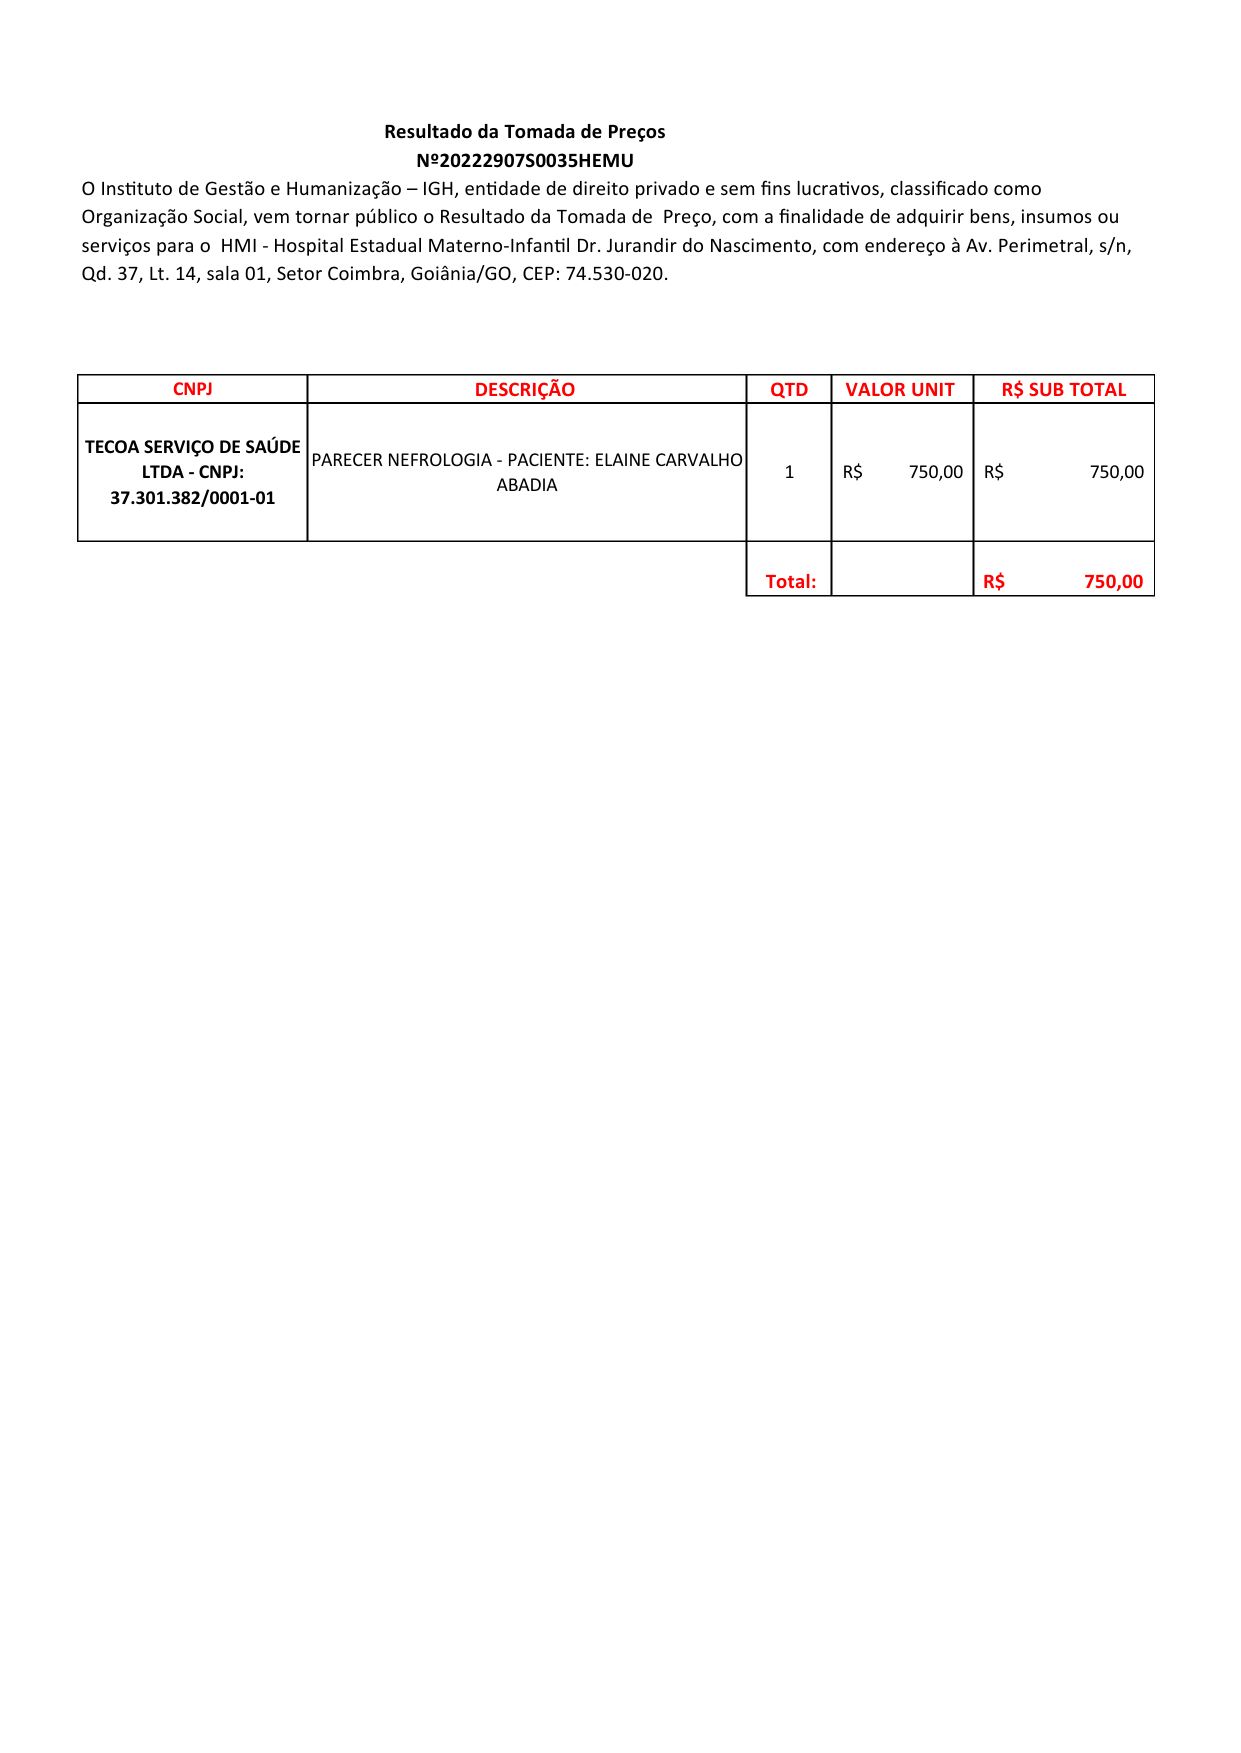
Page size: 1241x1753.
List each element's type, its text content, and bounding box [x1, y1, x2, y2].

text Qd. 37, Lt. 14, sala 01, Setor Coimbra, Goiânia/GO, CEP: 74.530-020. [81, 259, 1156, 286]
text CNPJ [173, 377, 238, 401]
text 750,00 [1089, 460, 1169, 484]
text LTDA - CNPJ: [142, 460, 269, 484]
text 750,00 [1084, 568, 1168, 594]
text Organização Social, vem tornar público o Resultado da Tomada de Preço, com a finalidade de adquirir bens, insumos ou [81, 203, 1156, 229]
text Nº20222907S0035HEMU [416, 146, 660, 172]
text serviços para o HMI - Hospital Estadual Materno-Infantil Dr. Jurandir do Nascimento, com endereço à Av. Perimetral, s/n, [81, 231, 1156, 257]
text Resultado da Tomada de Preços [384, 118, 691, 144]
text PARECER NEFROLOGIA - PACIENTE: ELAINE CARVALHO [311, 447, 767, 471]
text O Instituto de Gestão e Humanização – IGH, entidade de direito privado e sem fins lucrativos, classificado como [81, 175, 1156, 201]
text R$ [842, 460, 888, 484]
text 750,00 R$ [908, 460, 1029, 484]
text DESCRIÇÃO [474, 376, 601, 402]
picture [74, 371, 1157, 599]
text VALOR UNIT [845, 376, 980, 402]
text Total: [766, 568, 841, 594]
text 1 [784, 460, 819, 484]
text QTD [770, 376, 834, 402]
text 7.301.382/0001-01 [120, 485, 300, 509]
text R$ SUB TOTAL [1001, 376, 1152, 402]
text TECOA SERVIÇO DE SAÚDE [85, 434, 325, 458]
text ABADIA [496, 472, 767, 496]
text R$ [983, 568, 1031, 594]
